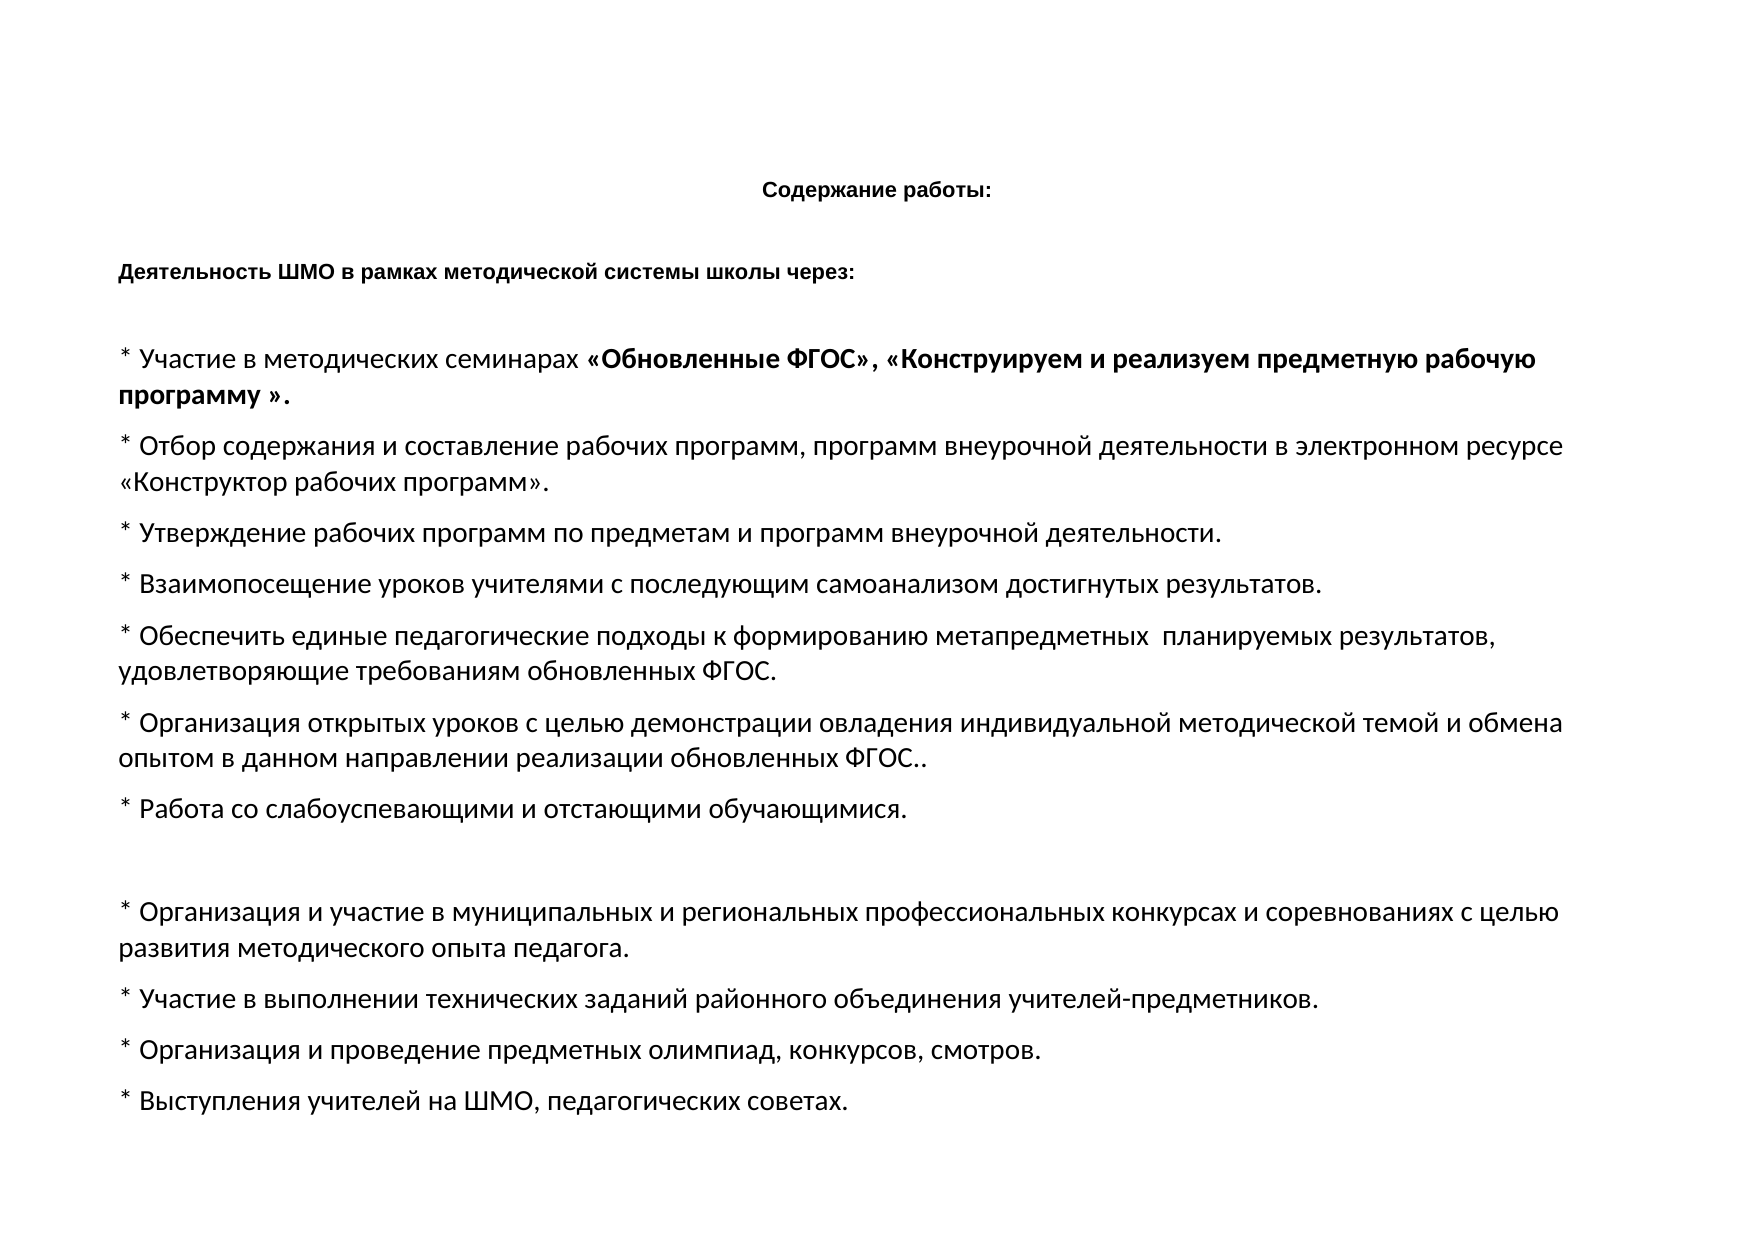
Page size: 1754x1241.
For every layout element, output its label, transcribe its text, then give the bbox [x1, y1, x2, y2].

text * Утверждение рабочих программ по предметам и программ внеурочной деятельности. [118, 514, 1636, 550]
text * Организация и участие в муниципальных и региональных профессиональных конкурсах и соревнованиях с целью развития методического опыта педагога. [118, 893, 1636, 964]
text * Выступления учителей на ШМО, педагогических советах. [118, 1082, 1636, 1118]
text * Организация открытых уроков с целью демонстрации овладения индивидуальной методической темой и обмена опытом в данном направлении реализации обновленных ФГОС.. [118, 704, 1636, 775]
text * Отбор содержания и составление рабочих программ, программ внеурочной деятельности в электронном ресурсе «Конструктор рабочих программ». [118, 427, 1636, 499]
text * Обеспечить единые педагогические подходы к формированию метапредметных планируемых результатов, удовлетворяющие требованиям обновленных ФГОС. [118, 617, 1636, 688]
text * Организация и проведение предметных олимпиад, конкурсов, смотров. [118, 1031, 1636, 1067]
text * Работа со слабоуспевающими и отстающими обучающимися. [118, 791, 1636, 826]
text * Взаимопосещение уроков учителями с последующим самоанализом достигнутых результатов. [118, 566, 1636, 601]
text * Участие в выполнении технических заданий районного объединения учителей-предметников. [118, 980, 1636, 1016]
text * Участие в методических семинарах «Обновленные ФГОС», «Конструируем и реализуем предметную рабочую программу ». [118, 341, 1636, 412]
text Деятельность ШМО в рамках методической системы школы через: [118, 259, 1636, 284]
text Содержание работы: [118, 177, 1636, 202]
